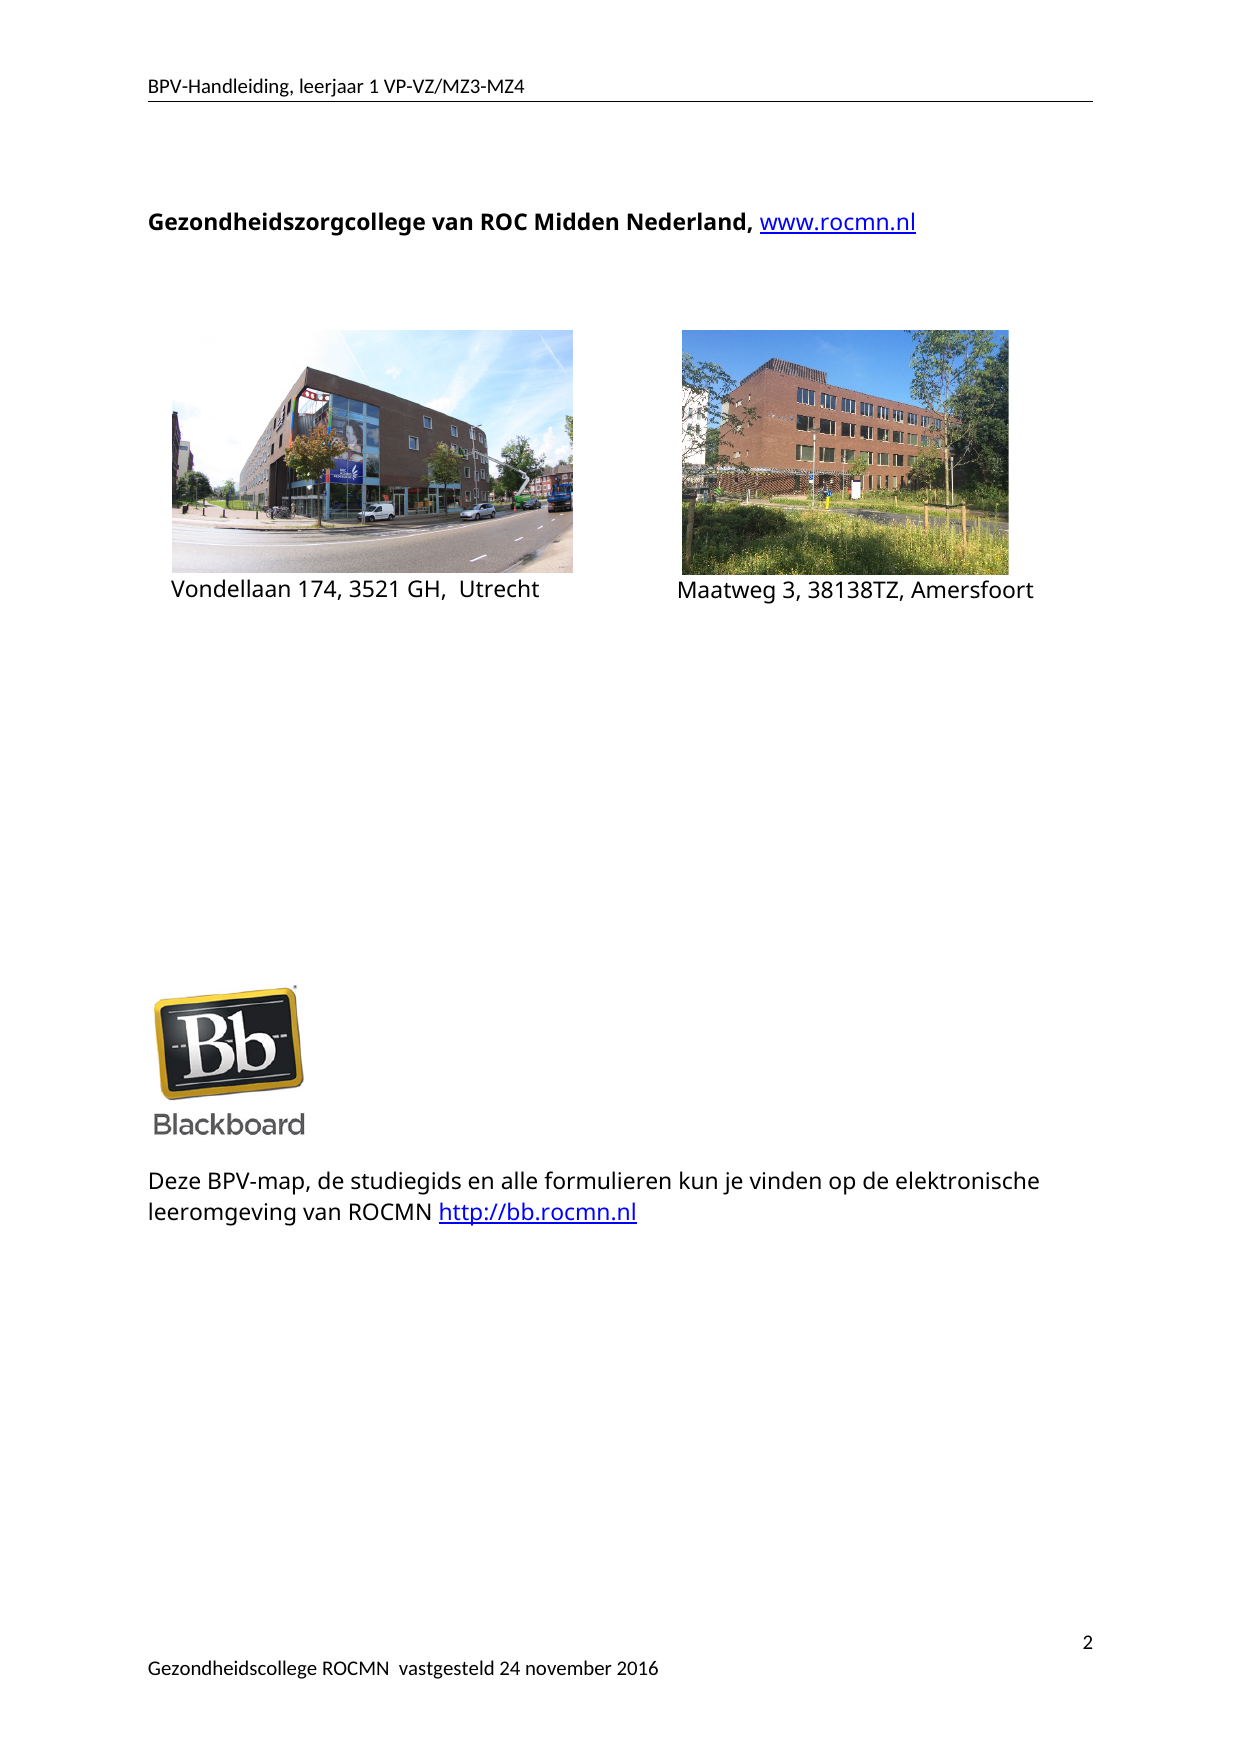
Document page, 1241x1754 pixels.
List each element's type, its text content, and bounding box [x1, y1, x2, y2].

table_header Maatweg 3, 38138TZ, Amersfoort [636, 299, 1093, 698]
picture [172, 330, 573, 573]
text Gezondheidszorgcollege van ROC Midden Nederland, www.rocmn.nl [148, 206, 1055, 237]
table_header Vondellaan 174, 3521 GH, Utrecht [148, 299, 636, 698]
text Deze BPV-map, de studiegids en alle formulieren kun je vinden op de elektronische leeromgeving van ROCMN http://bb.rocmn.nl [148, 1165, 1093, 1227]
picture [147, 981, 309, 1140]
picture [682, 330, 1009, 575]
